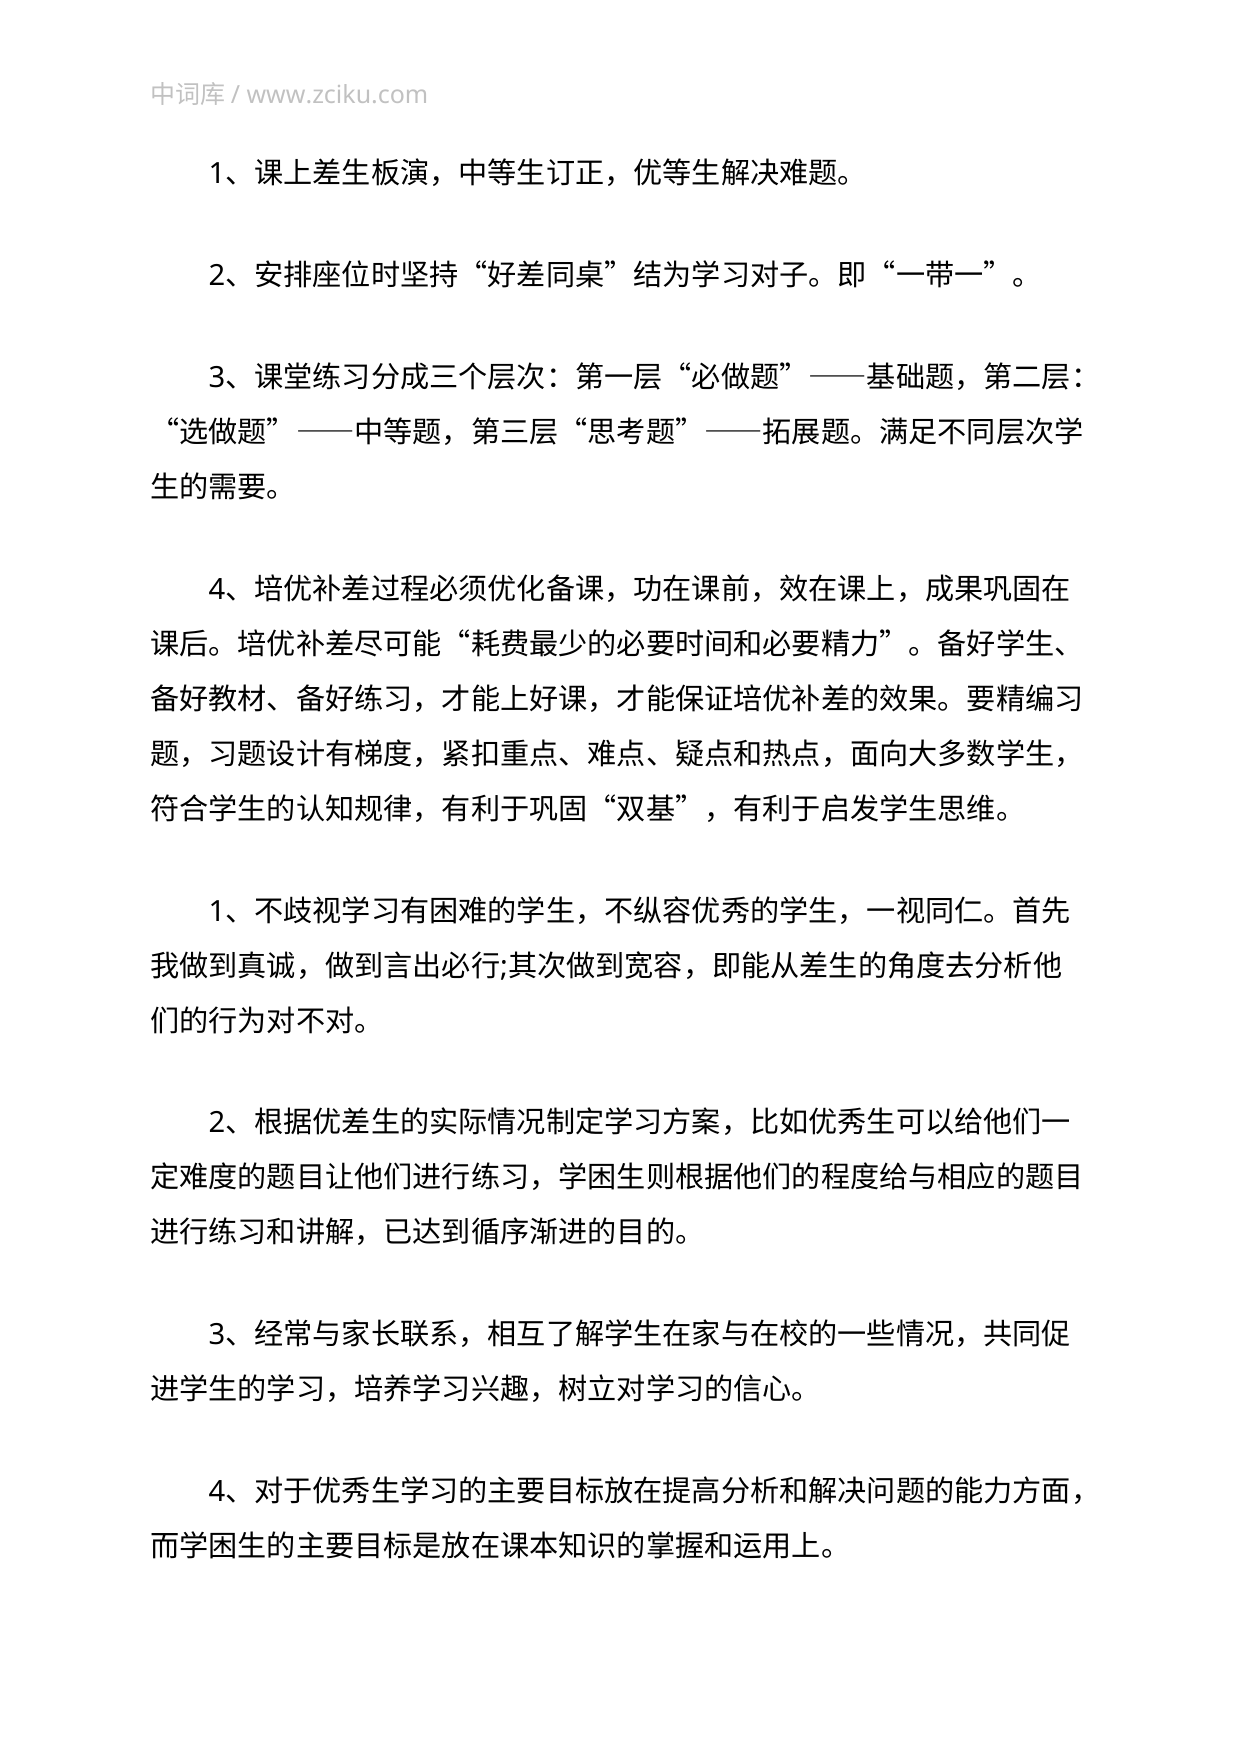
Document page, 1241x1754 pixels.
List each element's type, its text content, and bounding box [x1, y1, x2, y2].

text 4、培优补差过程必须优化备课，功在课前，效在课上，成果巩固在课后。培优补差尽可能“耗费最少的必要时间和必要精力”。备好学生、备好教材、备好练习，才能上好课，才能保证培优补差的效果。要精编习题，习题设计有梯度，紧扣重点、难点、疑点和热点，面向大多数学生，符合学生的认知规律，有利于巩固“双基”，有利于启发学生思维。 [150, 566, 1090, 828]
text 2、安排座位时坚持“好差同桌”结为学习对子。即“一带一”。 [150, 252, 1090, 294]
text 1、课上差生板演，中等生订正，优等生解决难题。 [150, 150, 1090, 192]
text 3、经常与家长联系，相互了解学生在家与在校的一些情况，共同促进学生的学习，培养学习兴趣，树立对学习的信心。 [150, 1311, 1090, 1408]
text 4、对于优秀生学习的主要目标放在提高分析和解决问题的能力方面，而学困生的主要目标是放在课本知识的掌握和运用上。 [150, 1467, 1090, 1564]
text 3、课堂练习分成三个层次：第一层“必做题”——基础题，第二层：“选做题”——中等题，第三层“思考题”——拓展题。满足不同层次学生的需要。 [150, 354, 1090, 506]
text 2、根据优差生的实际情况制定学习方案，比如优秀生可以给他们一定难度的题目让他们进行练习，学困生则根据他们的程度给与相应的题目进行练习和讲解，已达到循序渐进的目的。 [150, 1099, 1090, 1251]
text 1、不歧视学习有困难的学生，不纵容优秀的学生，一视同仁。首先我做到真诚，做到言出必行;其次做到宽容，即能从差生的角度去分析他们的行为对不对。 [150, 887, 1090, 1039]
